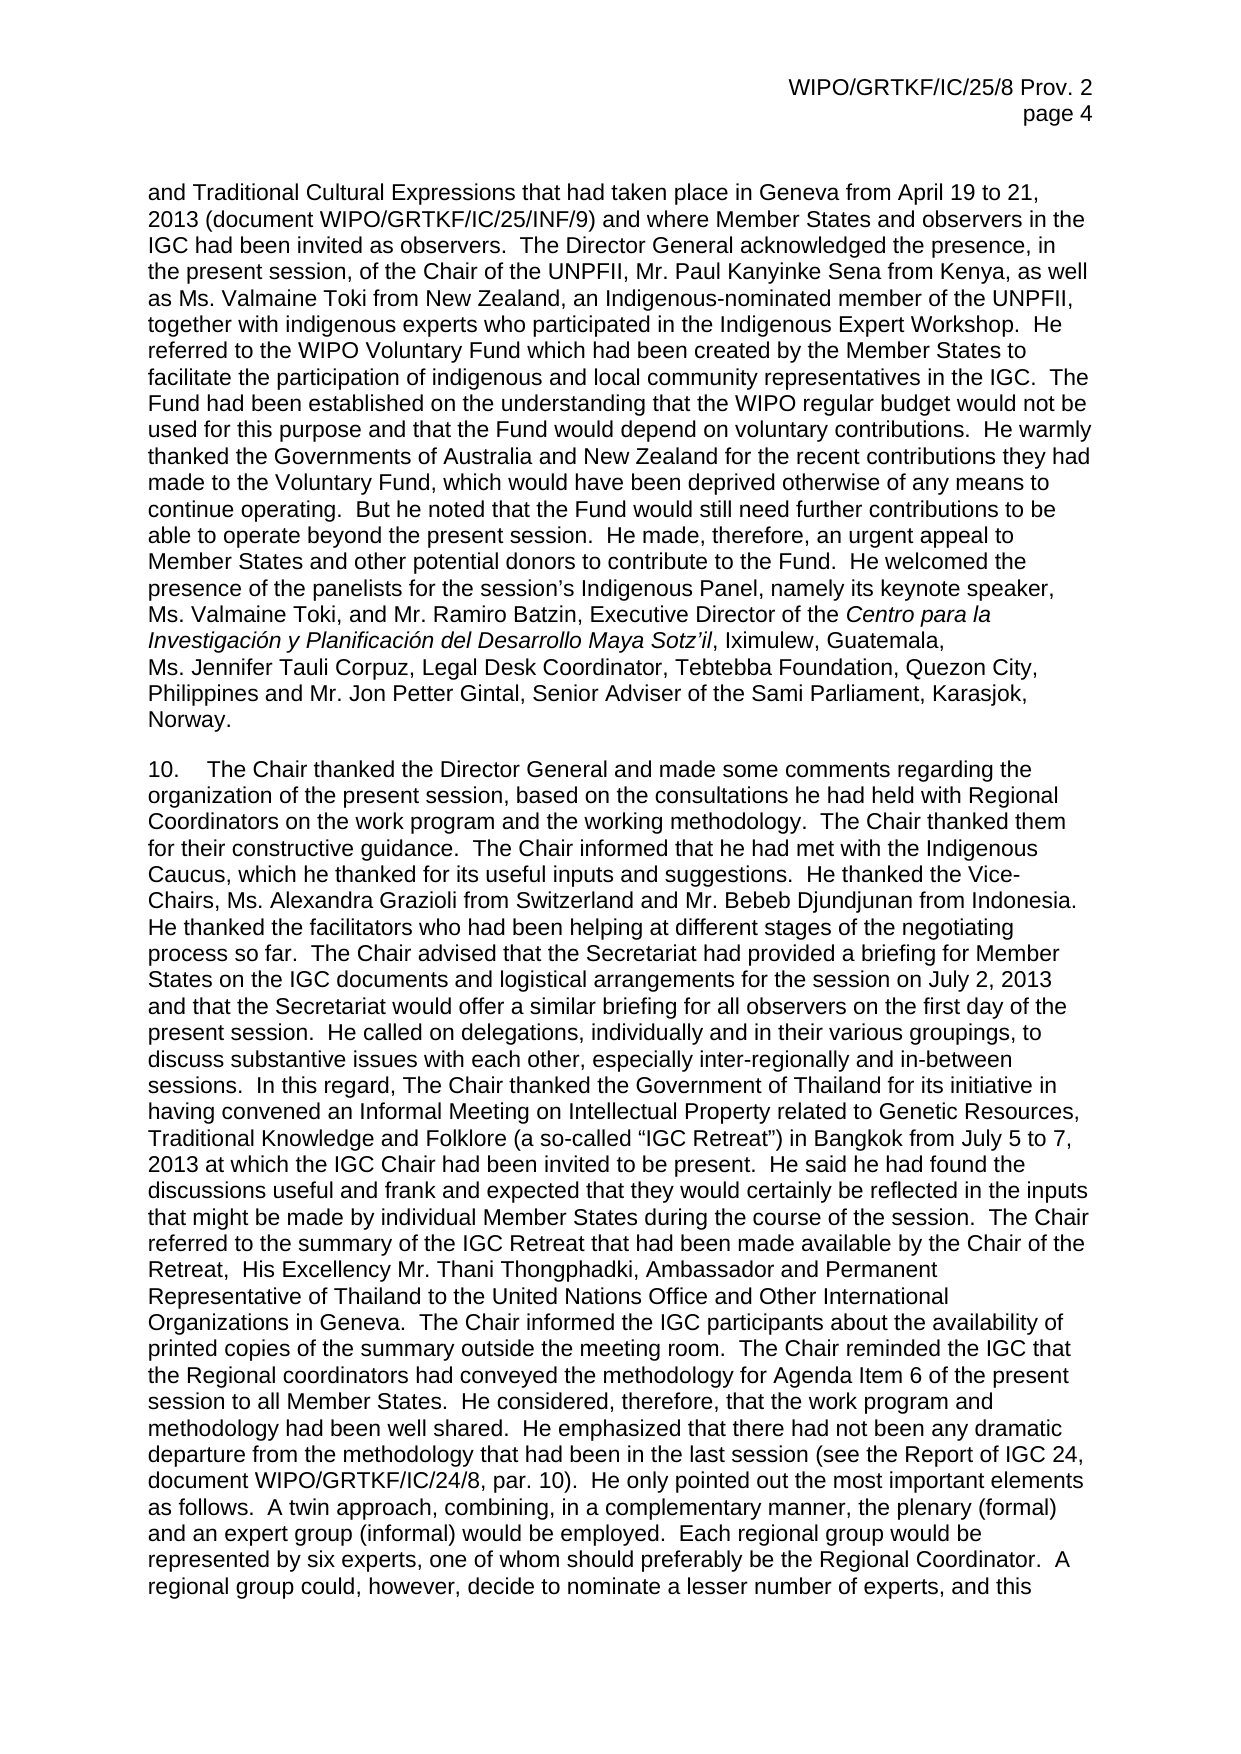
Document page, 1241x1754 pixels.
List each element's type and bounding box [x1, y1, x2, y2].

text [148, 179, 1093, 733]
text [148, 756, 1093, 1599]
